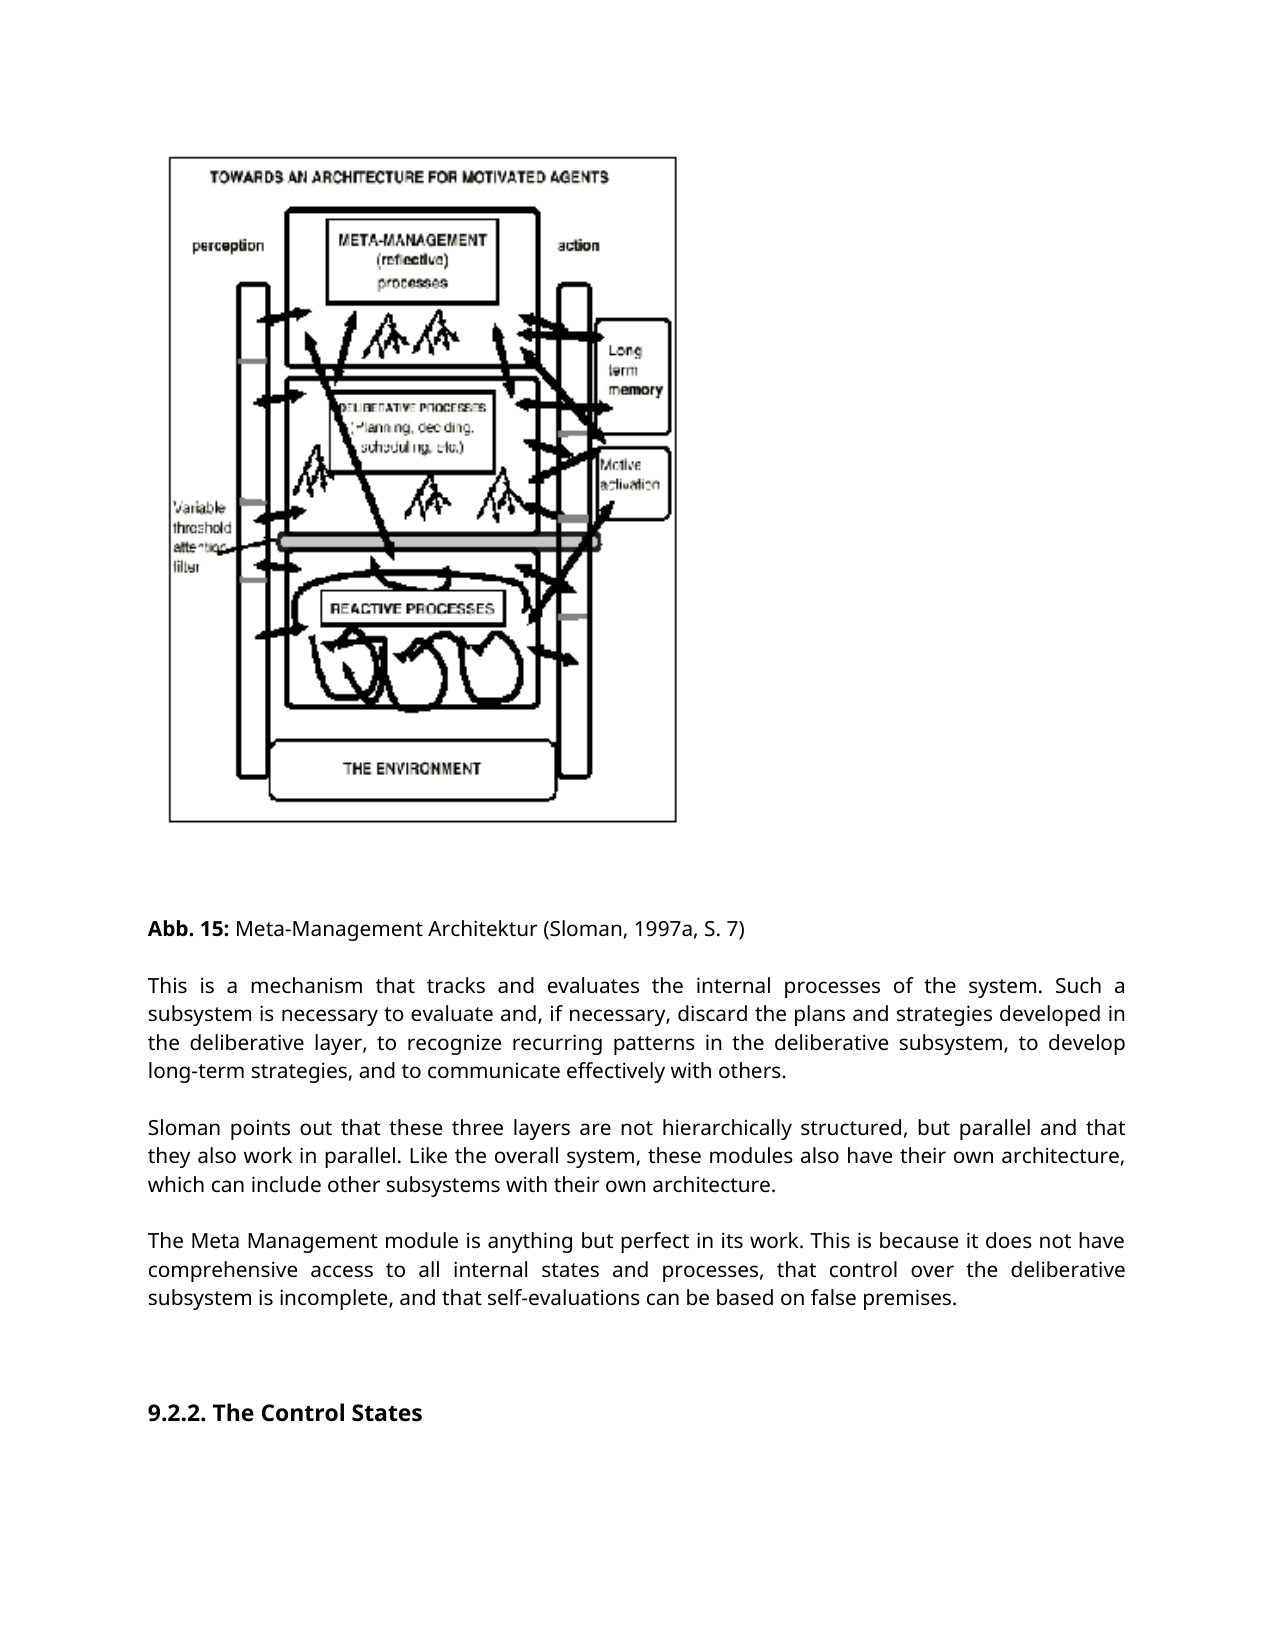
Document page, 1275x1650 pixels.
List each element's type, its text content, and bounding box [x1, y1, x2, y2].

text Abb. 15: Meta-Management Architektur (Sloman, 1997a, S. 7) [148, 914, 1127, 942]
text The Meta Management module is anything but perfect in its work. This is because it does not have comprehensive access to all internal states and processes, that control over the deliberative subsystem is incomplete, and that self-evaluations can be based on false premises. [148, 1227, 1127, 1312]
text 9.2.2. The Control States [148, 1397, 1127, 1428]
text Sloman points out that these three layers are not hierarchically structured, but parallel and that they also work in parallel. Like the overall system, these modules also have their own architecture, which can include other subsystems with their own architecture. [148, 1113, 1127, 1198]
text This is a mechanism that tracks and evaluates the internal processes of the system. Such a subsystem is necessary to evaluate and, if necessary, discard the plans and strategies developed in the deliberative layer, to recognize recurring patterns in the deliberative subsystem, to develop long-term strategies, and to communicate effectively with others. [148, 971, 1127, 1084]
